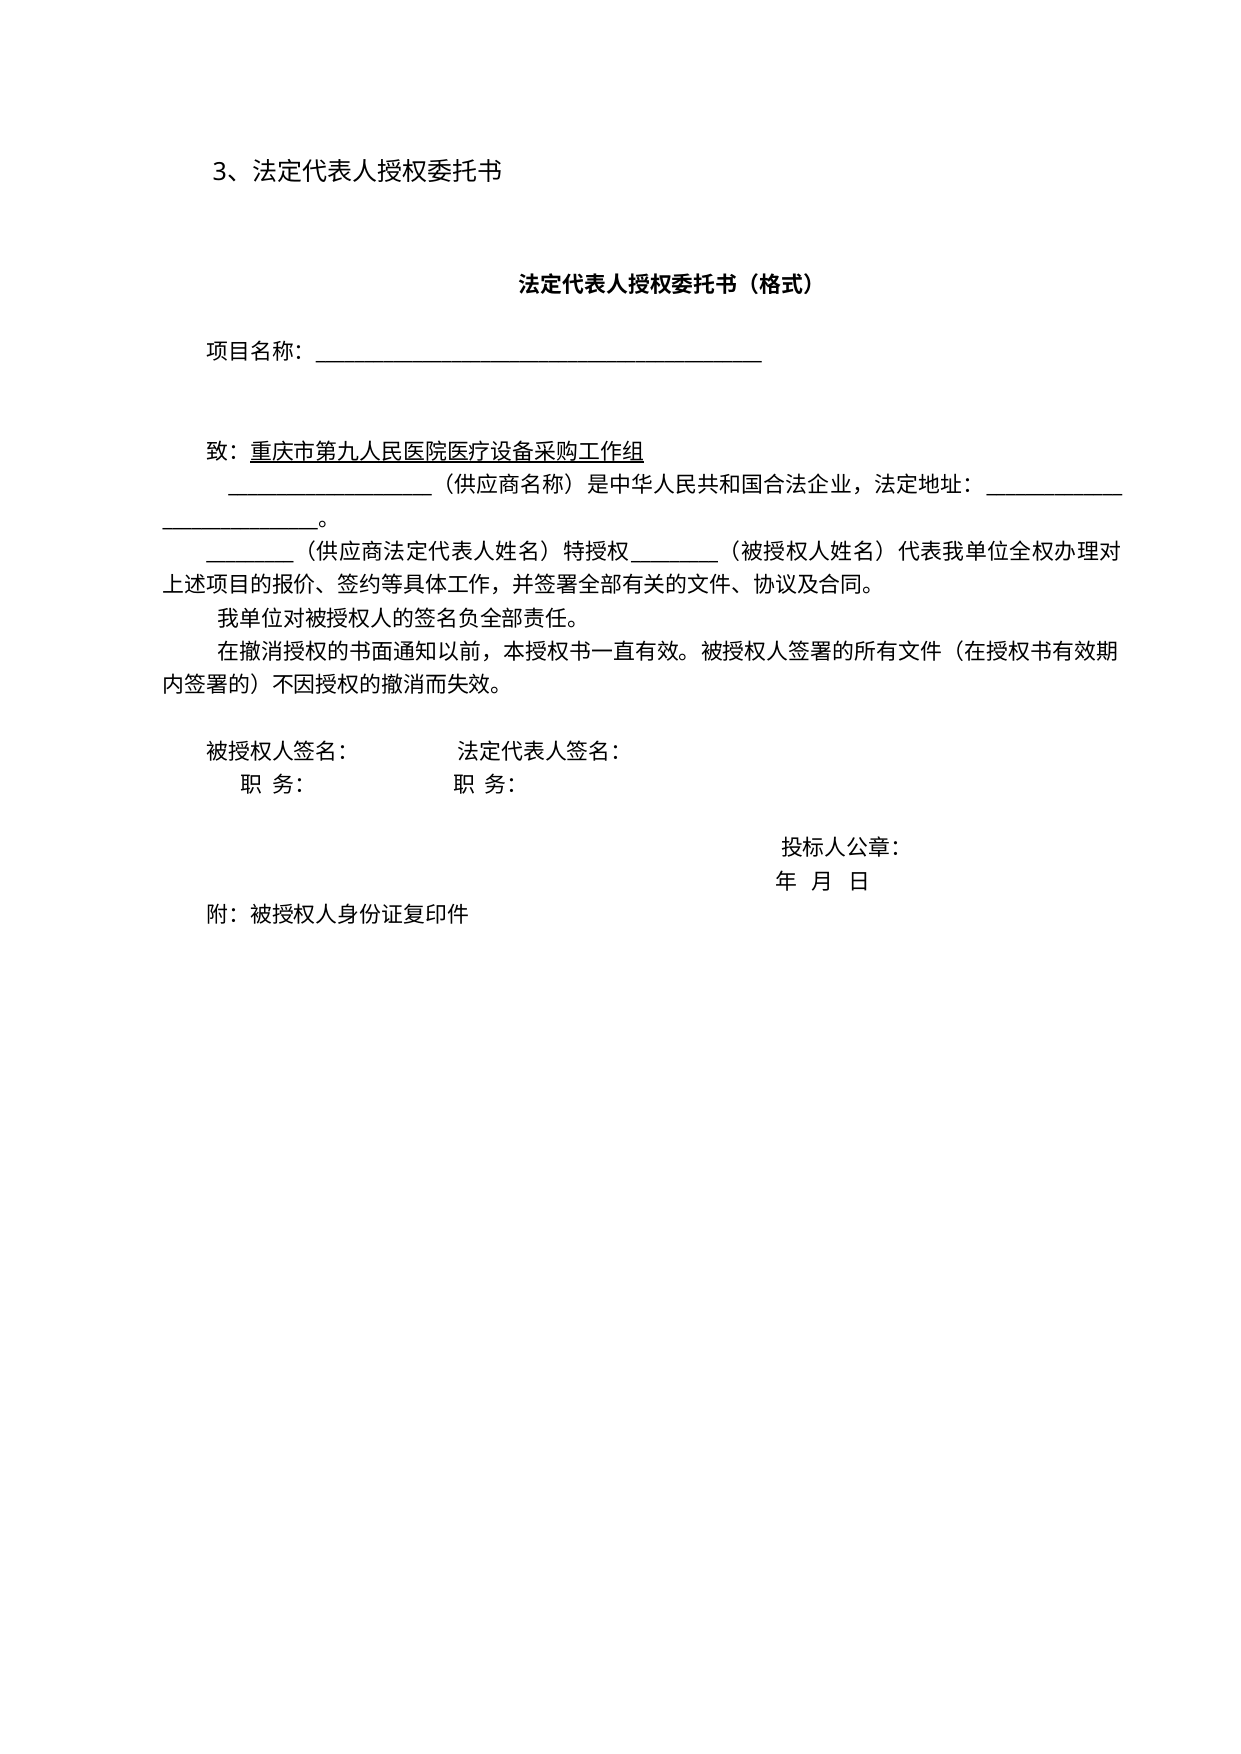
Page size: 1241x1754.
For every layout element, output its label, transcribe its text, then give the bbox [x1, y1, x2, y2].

text 被授权人签名： 法定代表人签名： [162, 733, 1122, 766]
text 3、法定代表人授权委托书 [162, 137, 1122, 202]
text 项目名称：______________________________________________ [162, 333, 1122, 366]
text 在撤消授权的书面通知以前，本授权书一直有效。被授权人签署的所有文件（在授权书有效期内签署的）不因授权的撤消而失效。 [162, 633, 1122, 699]
text 年 月 日 [162, 862, 1122, 896]
text 附：被授权人身份证复印件 [162, 896, 1122, 929]
text _________（供应商法定代表人姓名）特授权_________（被授权人姓名）代表我单位全权办理对上述项目的报价、签约等具体工作，并签署全部有关的文件、协议及合同。 [162, 533, 1122, 599]
text 职 务： 职 务： [162, 766, 1122, 799]
text 投标人公章： [162, 829, 1122, 862]
text _____________________（供应商名称）是中华人民共和国合法企业，法定地址：______________________________。 [162, 466, 1122, 533]
text 致：重庆市第九人民医院医疗设备采购工作组 [162, 433, 1122, 466]
text 法定代表人授权委托书（格式） [162, 267, 1122, 299]
text 我单位对被授权人的签名负全部责任。 [162, 599, 1122, 633]
